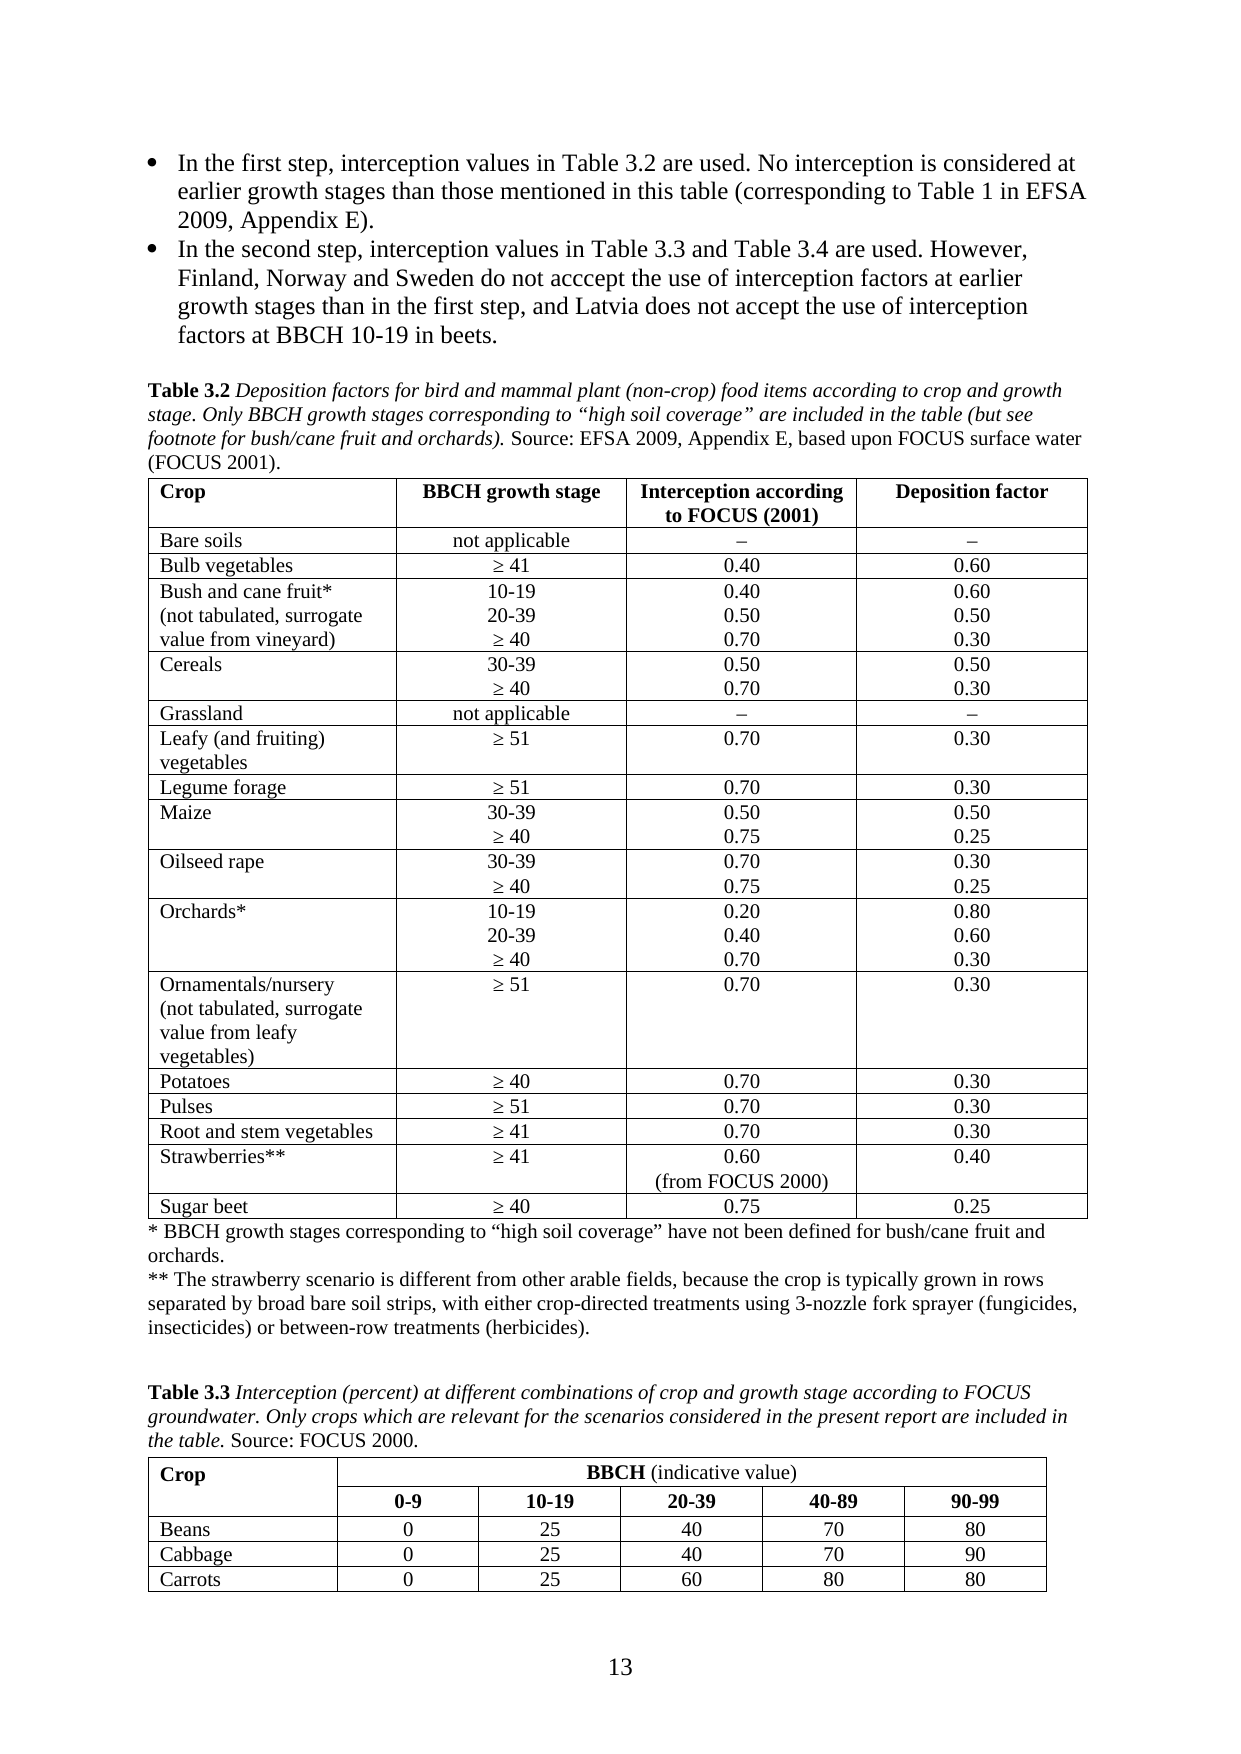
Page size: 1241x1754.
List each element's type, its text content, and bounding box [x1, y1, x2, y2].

table_cell ≥ 40 [397, 1069, 626, 1093]
table_cell 0.30 [857, 775, 1087, 799]
table_cell Carrots [149, 1567, 337, 1591]
table_cell ≥ 41 [397, 554, 626, 577]
table_cell Cabbage [149, 1542, 337, 1566]
table_cell 0.30 [857, 1094, 1087, 1118]
table_cell Beans [149, 1517, 337, 1541]
table_cell 0.40 [627, 554, 856, 577]
table_cell 0.50 0.25 [857, 800, 1087, 848]
table_cell 0.50 0.75 [627, 800, 856, 848]
table_cell 0.60 0.50 0.30 [857, 579, 1087, 651]
table_cell 10-19 20-39 ≥ 40 [397, 579, 626, 651]
table_cell [149, 1486, 337, 1516]
table_cell 90 [905, 1542, 1046, 1566]
table_cell 0.30 0.25 [857, 850, 1087, 898]
table_cell 25 [479, 1542, 620, 1566]
table_cell 0.25 [857, 1194, 1087, 1218]
table_cell Bush and cane fruit* (not tabulated, surrogate value from vineyard) [149, 579, 396, 651]
table_cell Oilseed rape [149, 850, 396, 898]
table_cell Orchards* [149, 899, 396, 971]
list In the second step, interception values in Table 3.3 and Table 3.4 are used. However, Finland, Norway and Sweden do not acccept the use of interception factors at earlier growth stages than in the first step, and Latvia does not accept the use of interception factors at BBCH 10-19 in beets. [148, 234, 1092, 349]
table_cell Legume forage [149, 775, 396, 799]
table_cell 25 [479, 1517, 620, 1541]
table_cell 0.70 [627, 1119, 856, 1143]
table_cell 80 [763, 1567, 904, 1591]
table_cell ≥ 51 [397, 726, 626, 774]
table_cell 30-39 ≥ 40 [397, 850, 626, 898]
table_cell ≥ 51 [397, 1094, 626, 1118]
table_cell – [857, 528, 1087, 552]
table_cell 0.60 [857, 554, 1087, 577]
table_cell 0.70 [627, 972, 856, 1068]
table_header BBCH growth stage [397, 479, 626, 527]
table_cell 0.30 [857, 1069, 1087, 1093]
table_cell 80 [905, 1517, 1046, 1541]
table_cell – [857, 701, 1087, 725]
table_cell Grassland [149, 701, 396, 725]
table_cell Ornamentals/nursery (not tabulated, surrogate value from leafy vegetables) [149, 972, 396, 1068]
table_cell 80 [905, 1567, 1046, 1591]
table_cell 0.50 0.70 [627, 652, 856, 700]
text * BBCH growth stages corresponding to “high soil coverage” have not been defined for bush/cane fruit and orchards. [148, 1219, 1092, 1267]
table_cell 40-89 [763, 1487, 904, 1516]
table_header Crop [149, 1458, 337, 1486]
table_cell ≥ 40 [397, 1194, 626, 1218]
table_header BBCH (indicative value) [338, 1458, 1046, 1486]
text ** The strawberry scenario is different from other arable fields, because the crop is typically grown in rows separated by broad bare soil strips, with either crop-directed treatments using 3-nozzle fork sprayer (fungicides, insecticides) or between-row treatments (herbicides). [148, 1267, 1092, 1339]
table_cell 0.70 [627, 726, 856, 774]
table_cell 40 [621, 1517, 762, 1541]
table_cell 0.60 (from FOCUS 2000) [627, 1145, 856, 1193]
table_cell Cereals [149, 652, 396, 700]
table_header Crop [149, 479, 396, 527]
table_cell 0.40 0.50 0.70 [627, 579, 856, 651]
table_cell 30-39 ≥ 40 [397, 800, 626, 848]
table_cell 0.80 0.60 0.30 [857, 899, 1087, 971]
table_cell Leafy (and fruiting) vegetables [149, 726, 396, 774]
list In the first step, interception values in Table 3.2 are used. No interception is considered at earlier growth stages than those mentioned in this table (corresponding to Table 1 in EFSA 2009, Appendix E). [148, 148, 1092, 234]
table_cell 0.20 0.40 0.70 [627, 899, 856, 971]
table_cell ≥ 41 [397, 1119, 626, 1143]
table_cell Maize [149, 800, 396, 848]
table_cell 30-39 ≥ 40 [397, 652, 626, 700]
table_cell 0.30 [857, 1119, 1087, 1143]
table_cell 0.75 [627, 1194, 856, 1218]
table_cell 0 [338, 1542, 478, 1566]
table_cell Sugar beet [149, 1194, 396, 1218]
table_cell 20-39 [621, 1487, 762, 1516]
table_cell – [627, 701, 856, 725]
table_cell Pulses [149, 1094, 396, 1118]
table_header Deposition factor [857, 479, 1087, 527]
table_cell 60 [621, 1567, 762, 1591]
table_cell ≥ 41 [397, 1145, 626, 1193]
table_cell 10-19 20-39 ≥ 40 [397, 899, 626, 971]
table_cell 90-99 [905, 1487, 1046, 1516]
table_cell 0.30 [857, 726, 1087, 774]
table_cell 0-9 [338, 1487, 478, 1516]
table_cell Root and stem vegetables [149, 1119, 396, 1143]
table_cell 0.70 [627, 775, 856, 799]
table_cell 0.70 [627, 1094, 856, 1118]
table_cell Bare soils [149, 528, 396, 552]
table_cell Bulb vegetables [149, 554, 396, 577]
table_header Interception according to FOCUS (2001) [627, 479, 856, 527]
table_cell Potatoes [149, 1069, 396, 1093]
table_cell 40 [621, 1542, 762, 1566]
table_cell 70 [763, 1542, 904, 1566]
table_cell 10-19 [479, 1487, 620, 1516]
table_cell – [627, 528, 856, 552]
table_cell not applicable [397, 701, 626, 725]
table_cell 0 [338, 1517, 478, 1541]
table_cell not applicable [397, 528, 626, 552]
table_cell Strawberries** [149, 1145, 396, 1193]
table_cell 0 [338, 1567, 478, 1591]
table_cell ≥ 51 [397, 775, 626, 799]
table_cell 0.70 [627, 1069, 856, 1093]
table_cell 70 [763, 1517, 904, 1541]
table_cell 25 [479, 1567, 620, 1591]
table_cell 0.70 0.75 [627, 850, 856, 898]
table_cell ≥ 51 [397, 972, 626, 1068]
table_cell 0.50 0.30 [857, 652, 1087, 700]
table_cell 0.40 [857, 1145, 1087, 1193]
table_cell 0.30 [857, 972, 1087, 1068]
